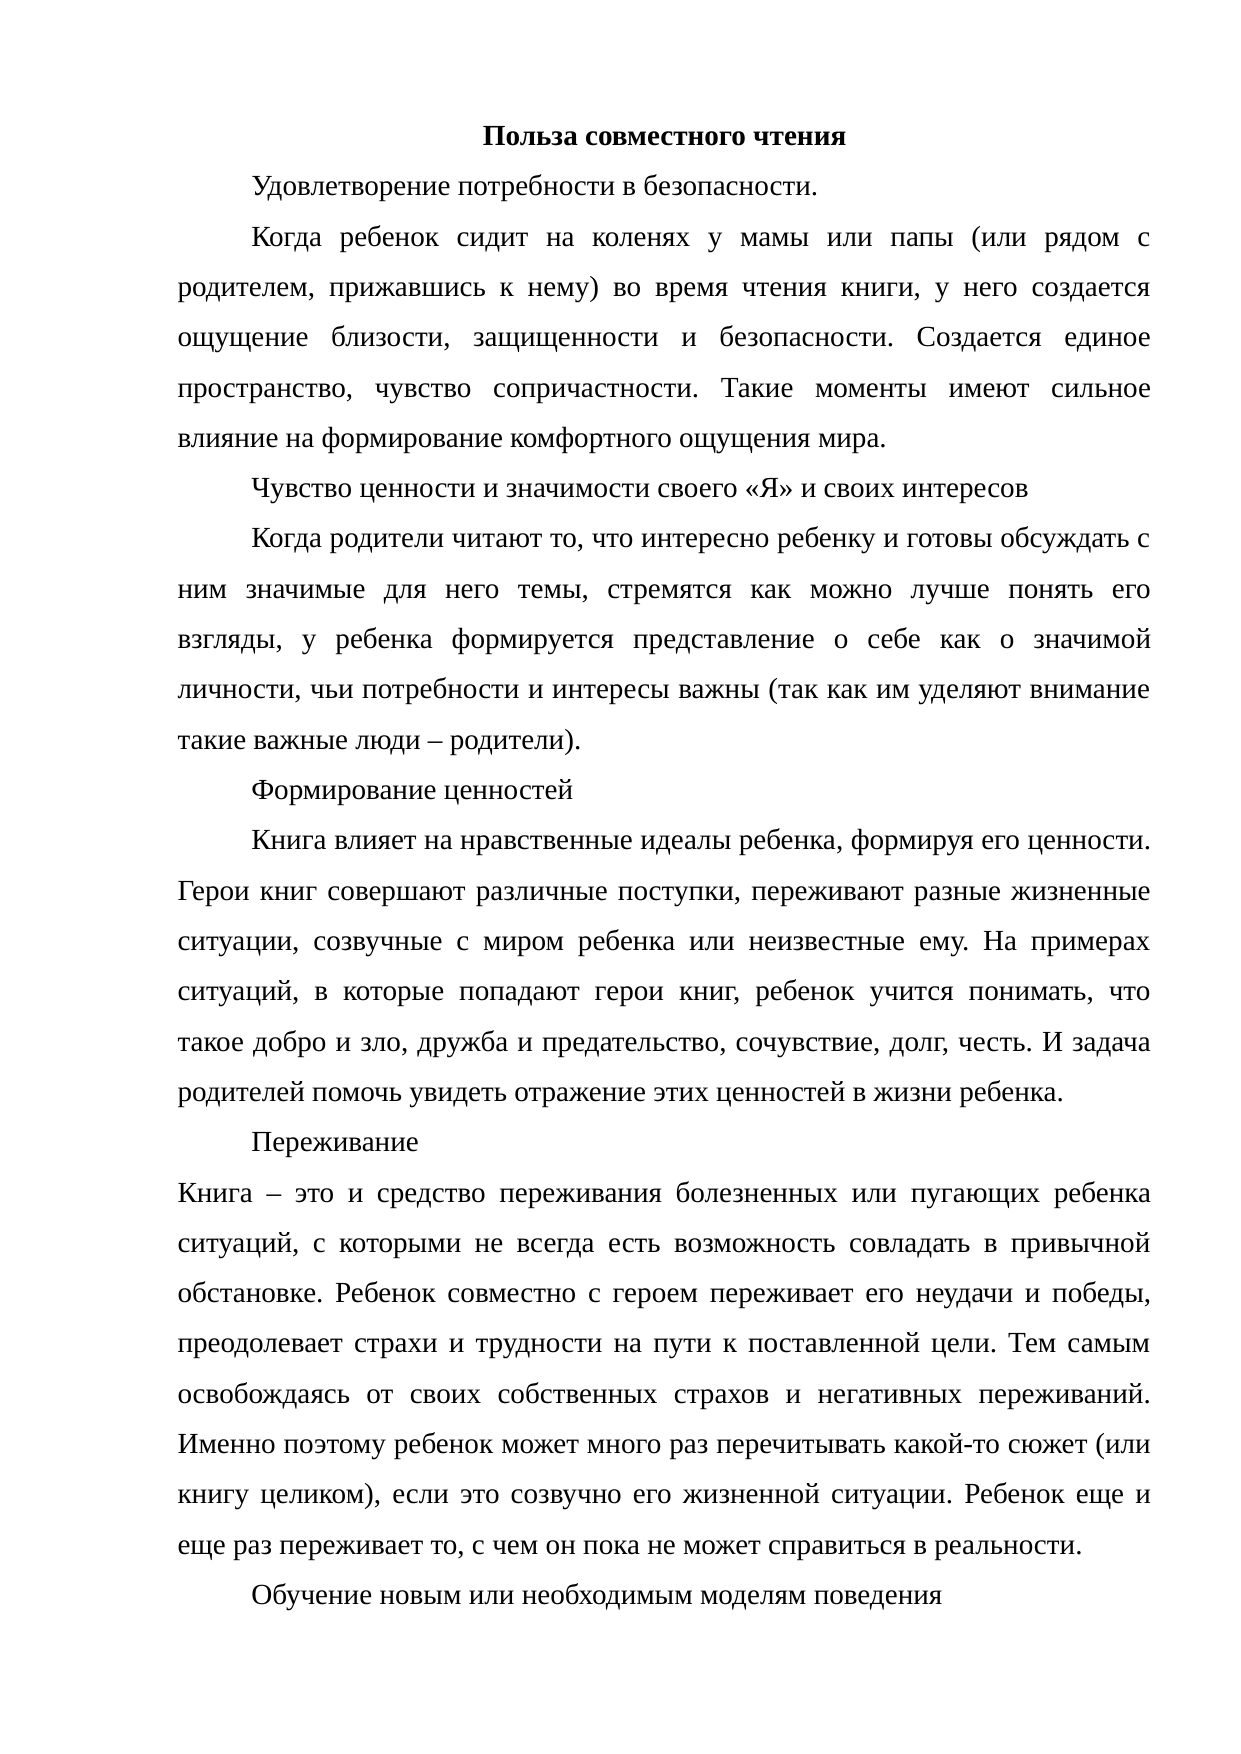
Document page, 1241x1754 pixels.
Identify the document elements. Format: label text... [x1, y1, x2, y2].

text Когда ребенок сидит на коленях у мамы или папы (или рядом с родителем, прижавшись к нему) во время чтения книги, у него создается ощущение близости, защищенности и безопасности. Создается единое пространство, чувство сопричастности. Такие моменты имеют сильное влияние на формирование комфортного ощущения мира. [177, 219, 1152, 453]
text Польза совместного чтения [177, 118, 1152, 152]
text Переживание [177, 1124, 1152, 1158]
text Обучение новым или необходимым моделям поведения [177, 1577, 1152, 1611]
text Формирование ценностей [177, 772, 1152, 806]
text Книга влияет на нравственные идеалы ребенка, формируя его ценности. Герои книг совершают различные поступки, переживают разные жизненные ситуации, созвучные с миром ребенка или неизвестные ему. На примерах ситуаций, в которые попадают герои книг, ребенок учится понимать, что такое добро и зло, дружба и предательство, сочувствие, долг, честь. И задача родителей помочь увидеть отражение этих ценностей в жизни ребенка. [177, 822, 1152, 1108]
text Чувство ценности и значимости своего «Я» и своих интересов [177, 470, 1152, 504]
text Книга – это и средство переживания болезненных или пугающих ребенка ситуаций, с которыми не всегда есть возможность совладать в привычной обстановке. Ребенок совместно с героем переживает его неудачи и победы, преодолевает страхи и трудности на пути к поставленной цели. Тем самым освобождаясь от своих собственных страхов и негативных переживаний. Именно поэтому ребенок может много раз перечитывать какой-то сюжет (или книгу целиком), если это созвучно его жизненной ситуации. Ребенок еще и еще раз переживает то, с чем он пока не может справиться в реальности. [177, 1175, 1152, 1560]
text Когда родители читают то, что интересно ребенку и готовы обсуждать с ним значимые для него темы, стремятся как можно лучше понять его взгляды, у ребенка формируется представление о себе как о значимой личности, чьи потребности и интересы важны (так как им уделяют внимание такие важные люди – родители). [177, 521, 1152, 755]
text Удовлетворение потребности в безопасности. [177, 168, 1152, 202]
